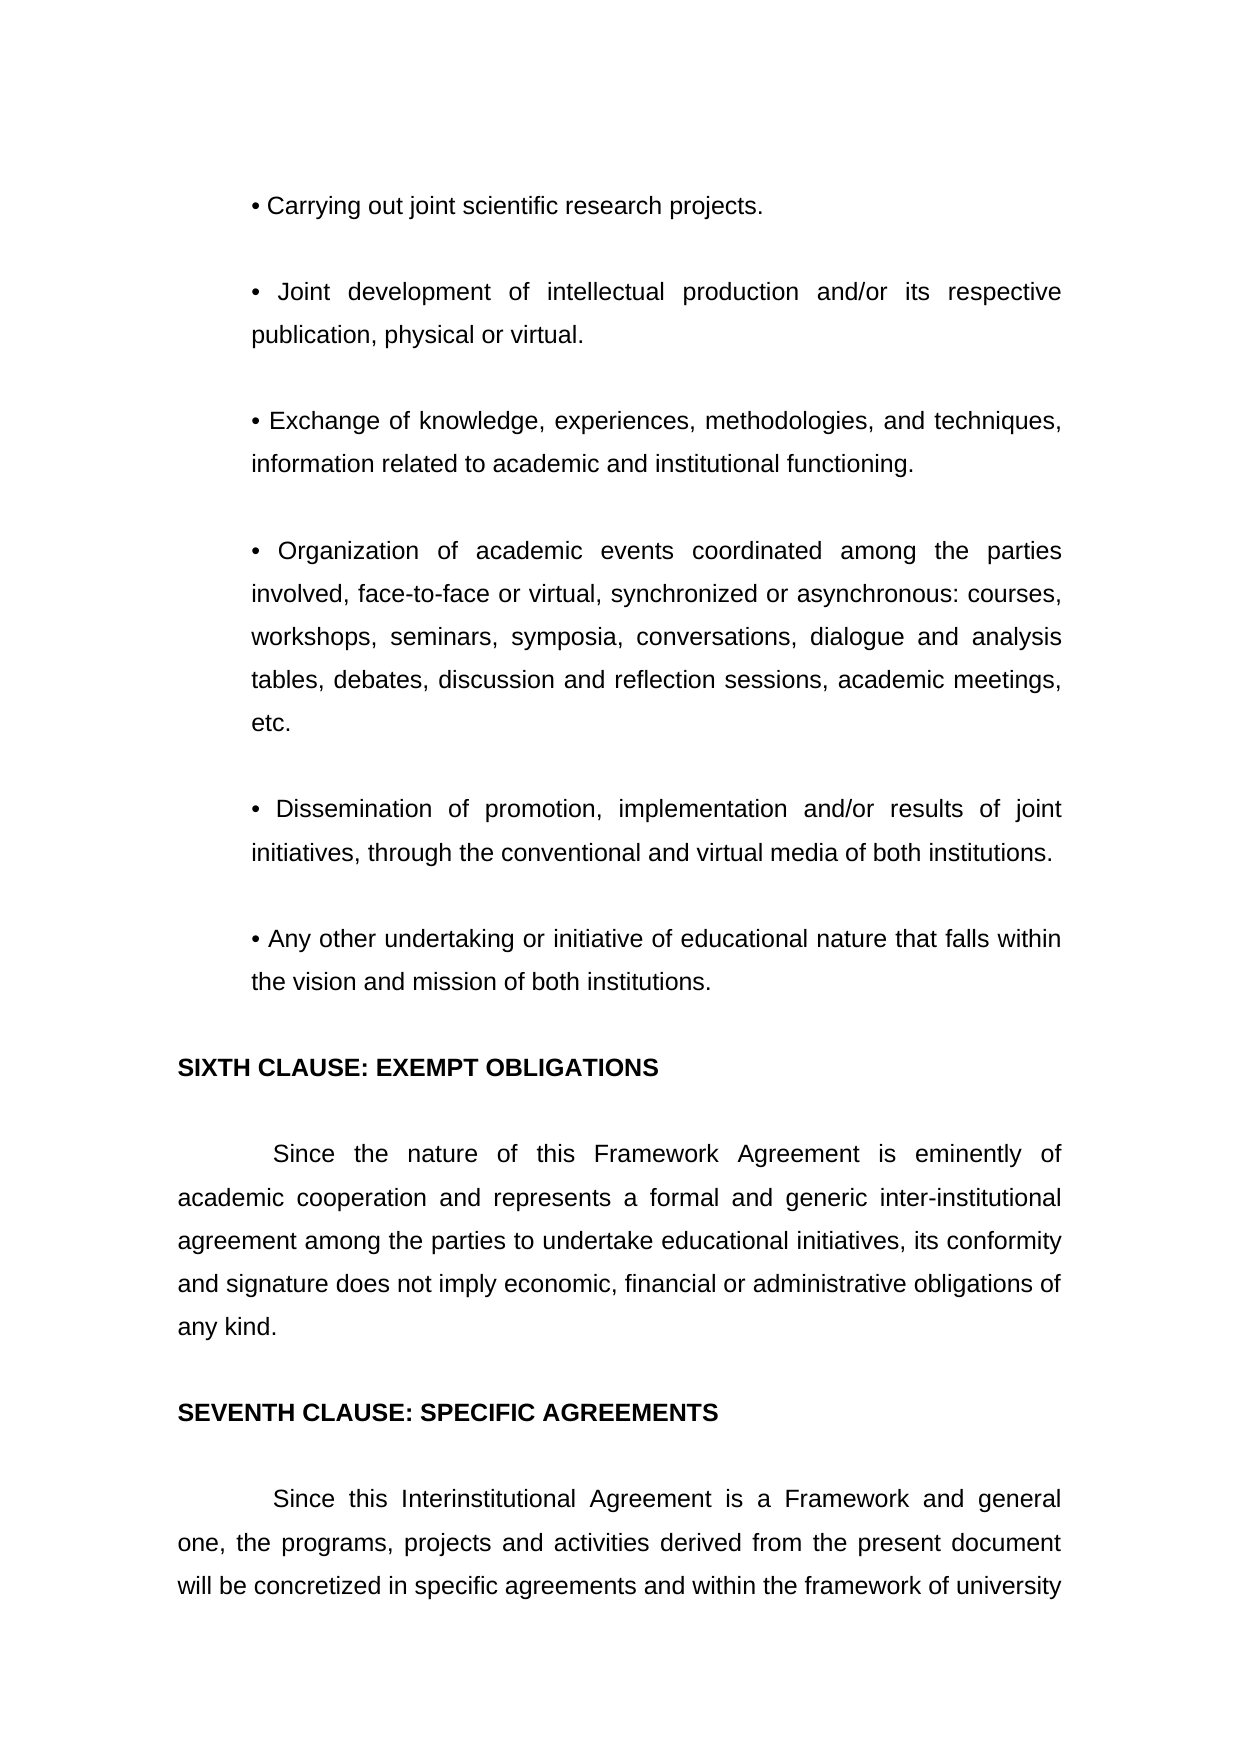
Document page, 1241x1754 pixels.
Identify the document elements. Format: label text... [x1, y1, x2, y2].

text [177, 1484, 1063, 1599]
text • Any other undertaking or initiative of educational nature that falls within the vision and mission of both institutions. [251, 924, 1063, 996]
text • Dissemination of promotion, implementation and/or results of joint initiatives, through the conventional and virtual media of both institutions. [251, 794, 1063, 866]
text SEVENTH CLAUSE: SPECIFIC AGREEMENTS [177, 1398, 1063, 1427]
text SIXTH CLAUSE: EXEMPT OBLIGATIONS [177, 1053, 1063, 1082]
text • Organization of academic events coordinated among the parties involved, face-to-face or virtual, synchronized or asynchronous: courses, workshops, seminars, symposia, conversations, dialogue and analysis tables, debates, discussion and reflection sessions, academic meetings, etc. [251, 536, 1063, 737]
text • Carrying out joint scientific research projects. [251, 191, 1063, 219]
text • Exchange of knowledge, experiences, methodologies, and techniques, information related to academic and institutional functioning. [251, 406, 1063, 478]
text Since the nature of this Framework Agreement is eminently of academic cooperation and represents a formal and generic inter-institutional agreement among the parties to undertake educational initiatives, its conformity and signature does not imply economic, financial or administrative obligations of any kind. [177, 1139, 1063, 1341]
text • Joint development of intellectual production and/or its respective publication, physical or virtual. [251, 277, 1063, 349]
